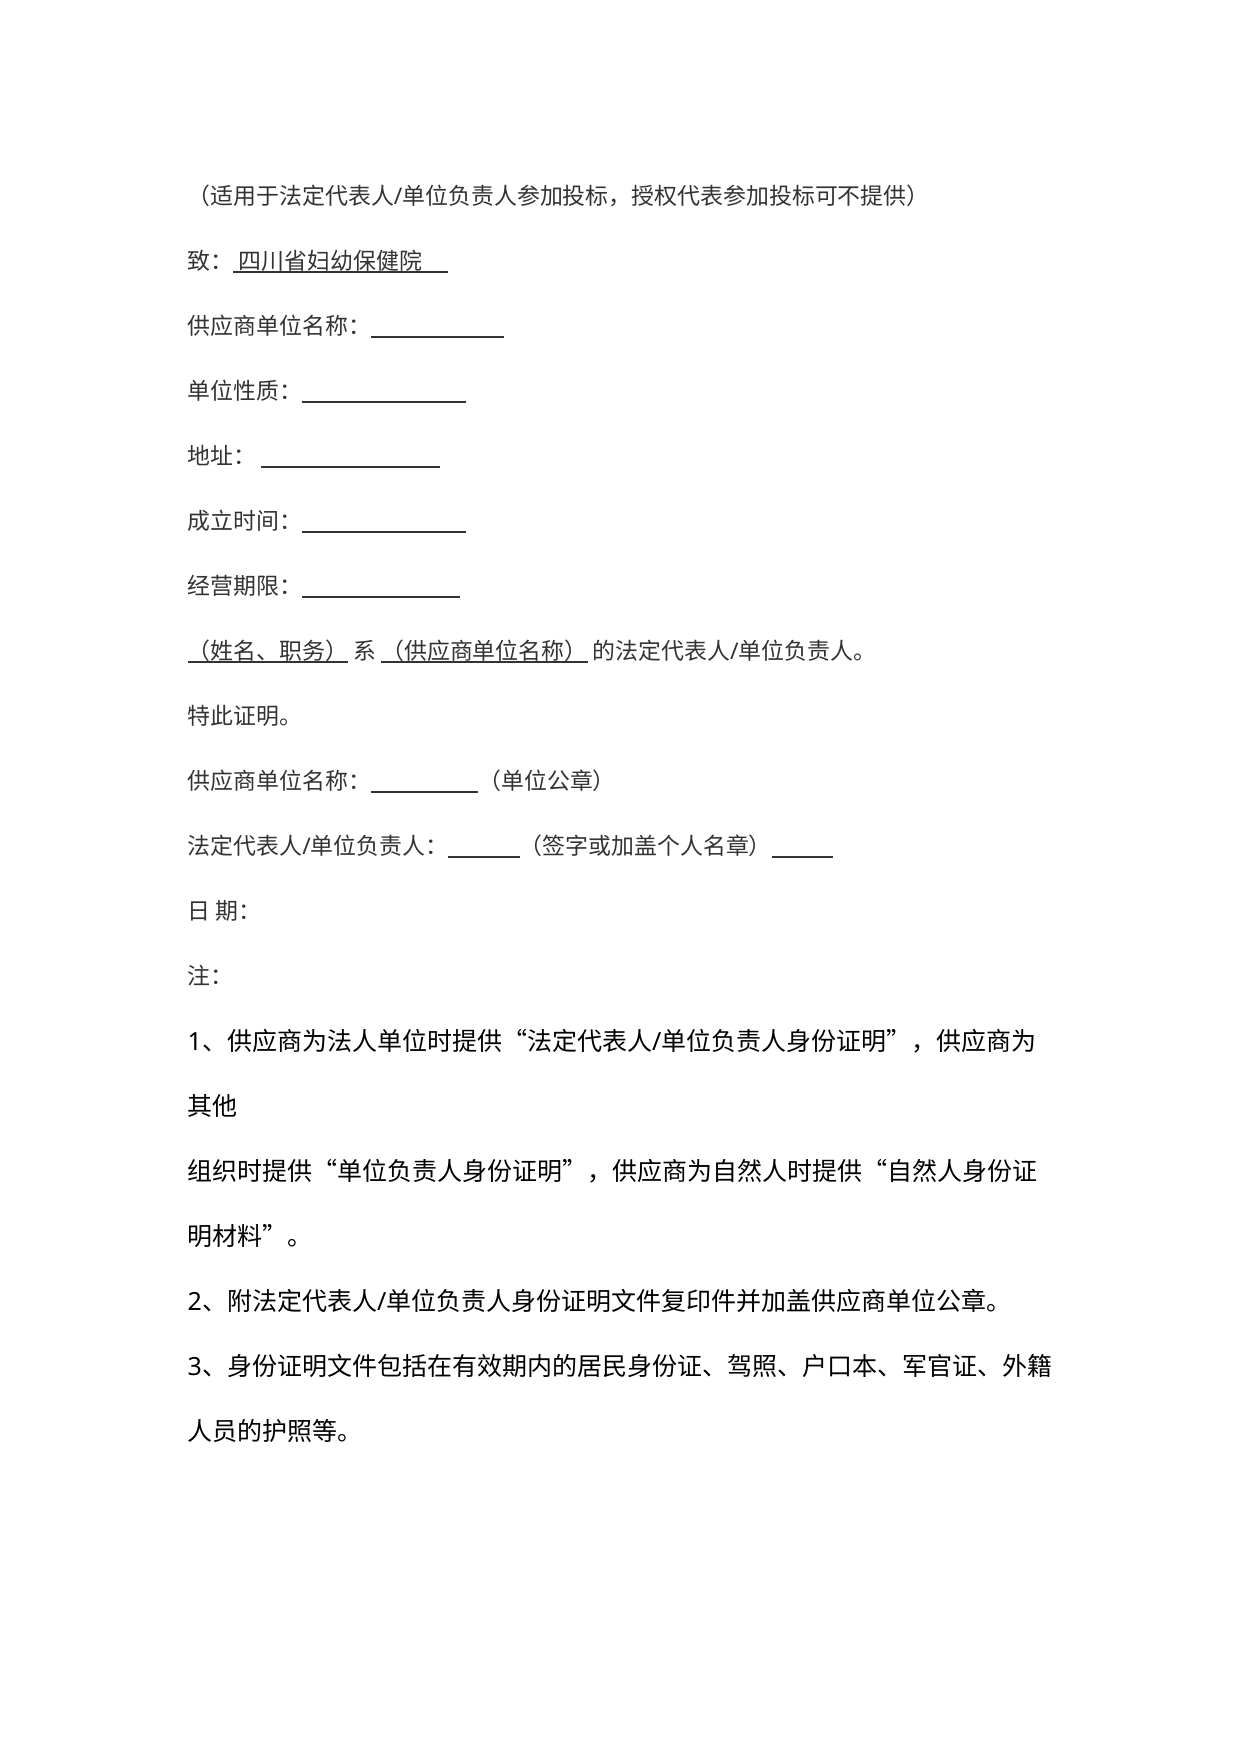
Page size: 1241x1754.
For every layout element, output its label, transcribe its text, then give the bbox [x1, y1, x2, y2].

text 1、供应商为法人单位时提供“法定代表人/单位负责人身份证明”，供应商为其他 [187, 1007, 1053, 1137]
text 特此证明。 [187, 682, 1053, 747]
text 地址： [187, 422, 1053, 487]
text 供应商单位名称： [187, 292, 1053, 357]
text 3、身份证明文件包括在有效期内的居民身份证、驾照、户口本、军官证、外籍人员的护照等。 [187, 1332, 1053, 1462]
text （姓名、职务） 系 （供应商单位名称） 的法定代表人/单位负责人。 [187, 617, 1053, 682]
text 日 期： [187, 877, 1053, 942]
text （适用于法定代表人/单位负责人参加投标，授权代表参加投标可不提供） [187, 162, 1053, 227]
text 组织时提供“单位负责人身份证明”，供应商为自然人时提供“自然人身份证明材料”。 [187, 1137, 1053, 1267]
text 法定代表人/单位负责人： （签字或加盖个人名章） [187, 812, 1053, 877]
text 成立时间： [187, 487, 1053, 552]
text 经营期限： [187, 552, 1053, 617]
text 单位性质： [187, 357, 1053, 422]
text 供应商单位名称： （单位公章） [187, 747, 1053, 812]
text 注： [187, 942, 1053, 1007]
text 2、附法定代表人/单位负责人身份证明文件复印件并加盖供应商单位公章。 [187, 1267, 1053, 1332]
text 致： 四川省妇幼保健院 [187, 227, 1053, 292]
